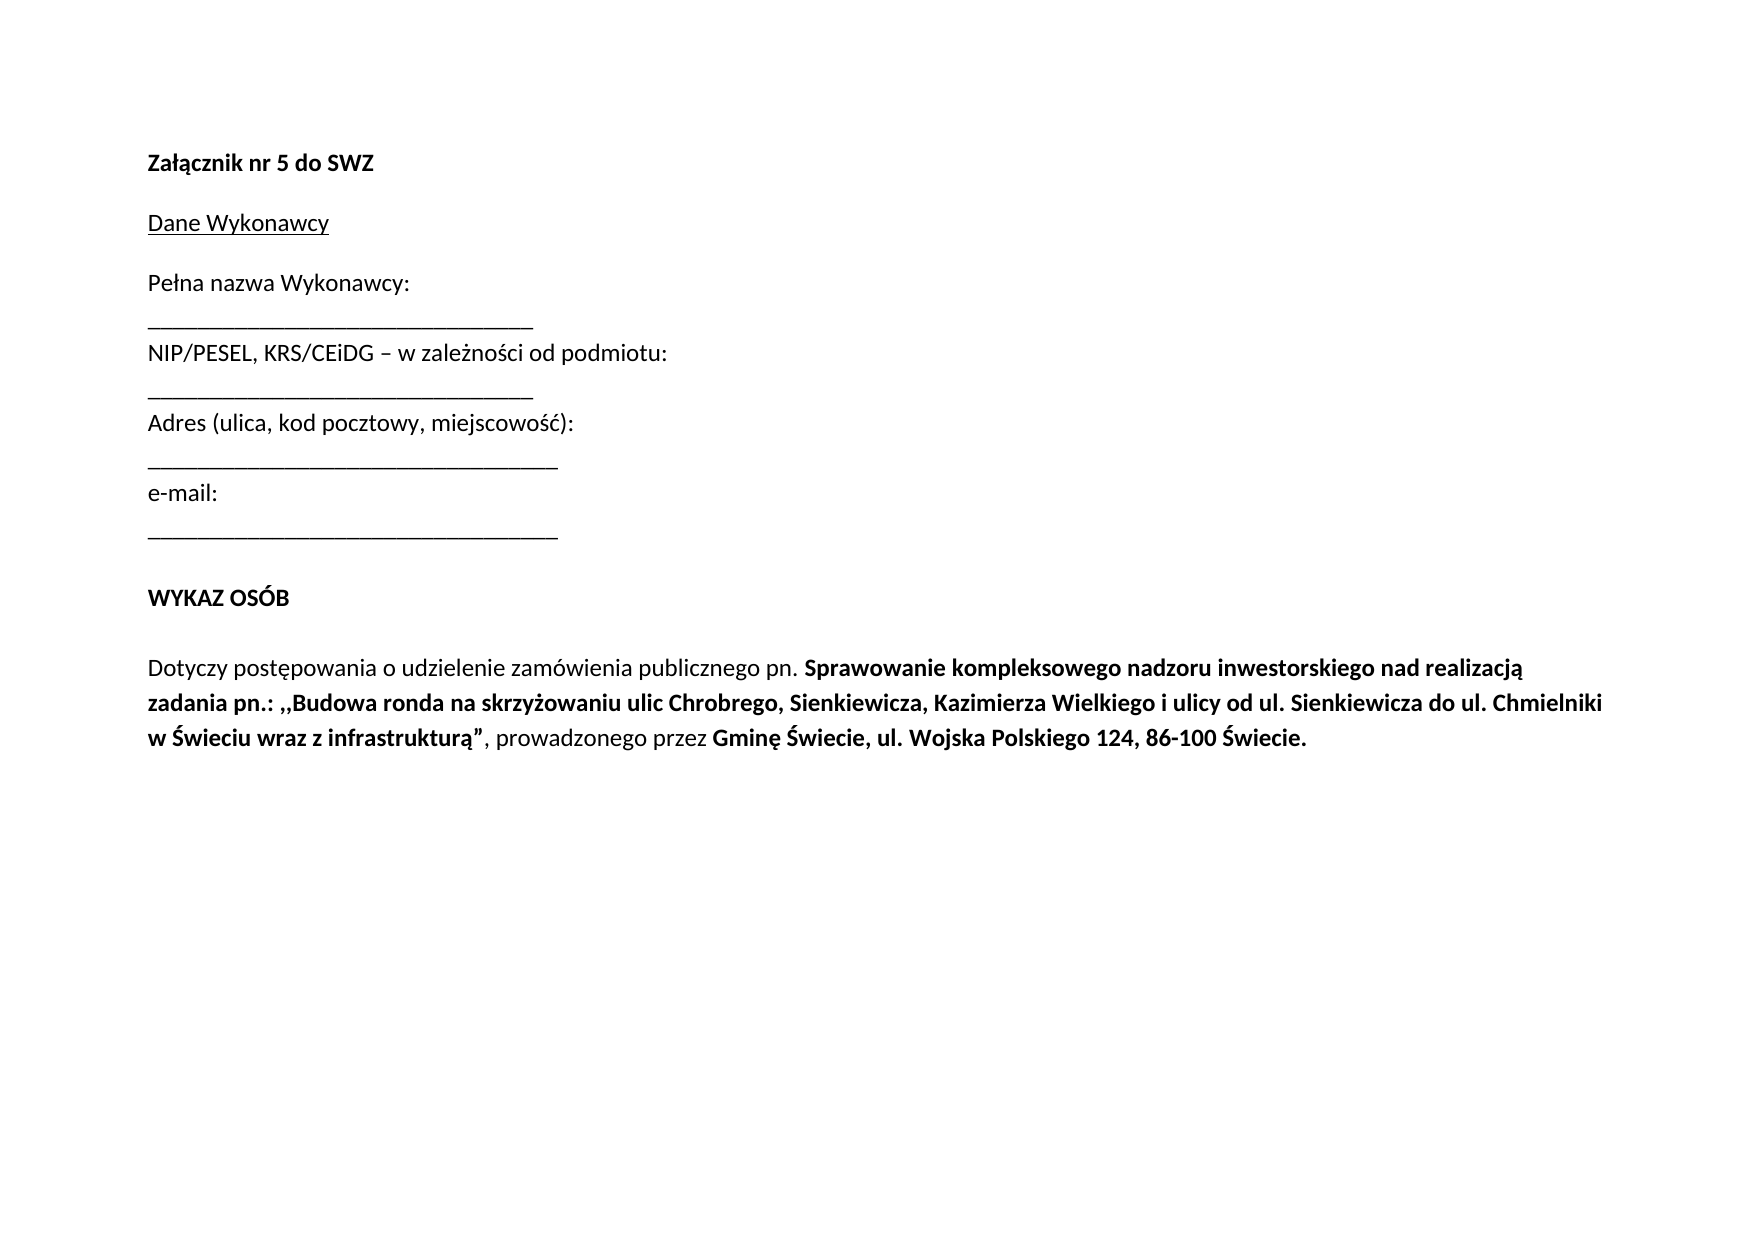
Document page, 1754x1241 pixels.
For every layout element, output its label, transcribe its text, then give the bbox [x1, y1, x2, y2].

text Adres (ulica, kod pocztowy, miejscowość): [148, 408, 1606, 438]
text Dane Wykonawcy [148, 208, 1606, 238]
text Załącznik nr 5 do SWZ [148, 148, 1606, 178]
text Pełna nazwa Wykonawcy: [148, 268, 1606, 298]
text NIP/PESEL, KRS/CEiDG – w zależności od podmiotu: [148, 338, 1606, 368]
text e-mail: [148, 478, 1606, 508]
text _______________________________ [148, 373, 1606, 403]
text _________________________________ [148, 513, 1606, 543]
text WYKAZ OSÓB [148, 583, 1606, 613]
text _________________________________ [148, 443, 1606, 473]
text _______________________________ [148, 303, 1606, 333]
list Dotyczy postępowania o udzielenie zamówienia publicznego pn. Sprawowanie kompleksowego nadzoru inwestorskiego nad realizacją zadania pn.: ,,Budowa ronda na skrzyżowaniu ulic Chrobrego, Sienkiewicza, Kazimierza Wielkiego i ulicy od ul. Sienkiewicza do ul. Chmielniki w Świeciu wraz z infrastrukturą”, prowadzonego przez Gminę Świecie, ul. Wojska Polskiego 124, 86-100 Świecie. [148, 653, 1606, 753]
